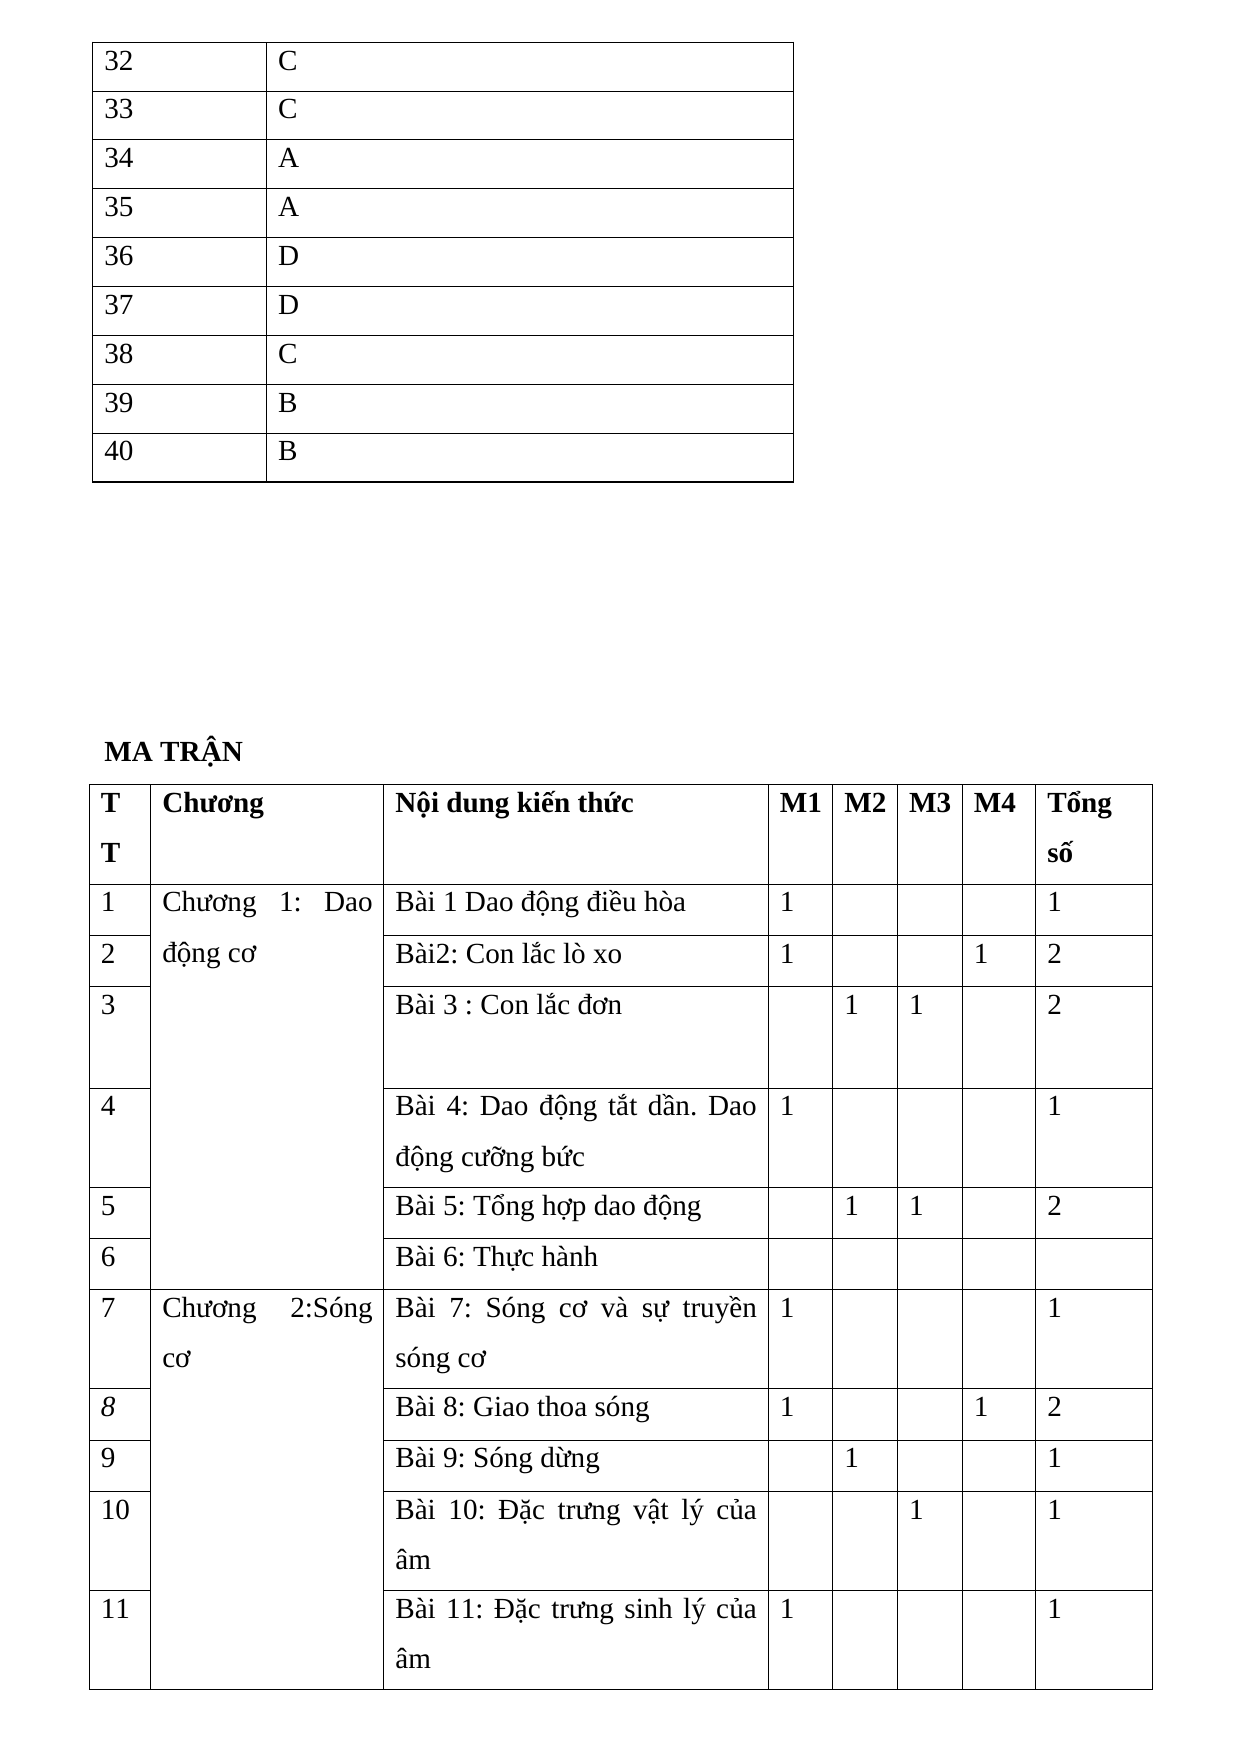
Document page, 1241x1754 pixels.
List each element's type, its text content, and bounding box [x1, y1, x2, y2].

table_cell 35 [93, 189, 266, 237]
table_cell 2 [1036, 936, 1152, 986]
table_cell 1 [898, 987, 962, 1087]
table_cell [963, 1290, 1035, 1388]
table_cell [898, 1441, 962, 1491]
table_cell Bài 10: Đặc trưng vật lý của âm [384, 1492, 768, 1590]
table_cell [769, 1188, 832, 1238]
table_cell 1 [769, 1389, 832, 1439]
table_cell Bài 9: Sóng dừng [384, 1441, 768, 1491]
table_cell 4 [90, 1089, 150, 1187]
table_cell [898, 1591, 962, 1689]
table_cell Bài2: Con lắc lò xo [384, 936, 768, 986]
table_cell Bài 7: Sóng cơ và sự truyền sóng cơ [384, 1290, 768, 1388]
table_cell B [267, 385, 793, 432]
table_cell 1 [1036, 1441, 1152, 1491]
table_cell 2 [1036, 987, 1152, 1087]
table_cell 1 [90, 885, 150, 935]
table_cell [833, 1492, 897, 1590]
table_cell 8 [90, 1389, 150, 1439]
table_cell D [267, 238, 793, 286]
table_cell [898, 936, 962, 986]
table_cell 36 [93, 238, 266, 286]
table_cell 10 [90, 1492, 150, 1590]
table_cell C [267, 92, 793, 139]
table_cell 32 [93, 43, 266, 91]
table_cell [769, 1441, 832, 1491]
table_cell Bài 1 Dao động điều hòa [384, 885, 768, 935]
table_cell Bài 3 : Con lắc đơn [384, 987, 768, 1087]
table_cell [833, 1290, 897, 1388]
table_cell [963, 1089, 1035, 1187]
table_cell Bài 5: Tổng hợp dao động [384, 1188, 768, 1238]
table_cell [833, 885, 897, 935]
table_cell 1 [1036, 885, 1152, 935]
table_cell 1 [1036, 1089, 1152, 1187]
table_cell 1 [963, 1389, 1035, 1439]
table_cell 1 [833, 1441, 897, 1491]
table_cell 1 [898, 1492, 962, 1590]
table_cell 2 [1036, 1389, 1152, 1439]
table_cell 6 [90, 1239, 150, 1289]
table_cell 5 [90, 1188, 150, 1238]
table_cell 1 [833, 1188, 897, 1238]
table_cell [833, 1239, 897, 1289]
table_cell [898, 1290, 962, 1388]
table_cell 38 [93, 336, 266, 384]
table_cell [963, 987, 1035, 1087]
table_cell Bài 6: Thực hành [384, 1239, 768, 1289]
table_cell 1 [898, 1188, 962, 1238]
table_cell 1 [769, 885, 832, 935]
table_cell 1 [963, 936, 1035, 986]
table_cell C [267, 43, 793, 91]
table_cell 33 [93, 92, 266, 139]
table_header M4 [963, 785, 1035, 883]
table_cell [898, 1239, 962, 1289]
table_cell 39 [93, 385, 266, 432]
table_cell [833, 936, 897, 986]
table_cell 2 [1036, 1188, 1152, 1238]
table_cell Bài 8: Giao thoa sóng [384, 1389, 768, 1439]
table_cell 11 [90, 1591, 150, 1689]
table_cell A [267, 140, 793, 188]
table_cell B [267, 434, 793, 481]
table_header Nội dung kiến thức [384, 785, 768, 883]
table_cell Chương 2:Sóng cơ [151, 1290, 383, 1689]
table_cell [963, 1239, 1035, 1289]
table_cell [963, 1188, 1035, 1238]
table_cell 1 [1036, 1591, 1152, 1689]
table_cell [769, 1239, 832, 1289]
table_cell 37 [93, 287, 266, 335]
table_cell A [267, 189, 793, 237]
table_cell [898, 1089, 962, 1187]
table_header M1 [769, 785, 832, 883]
table_cell [833, 1591, 897, 1689]
text MA TRẬN [104, 734, 1136, 767]
table_cell 2 [90, 936, 150, 986]
table_cell [769, 1492, 832, 1590]
table_cell 1 [769, 1591, 832, 1689]
table_cell [898, 1389, 962, 1439]
table_cell C [267, 336, 793, 384]
table_cell 1 [1036, 1290, 1152, 1388]
table_header Tổng số [1036, 785, 1152, 883]
table_cell 34 [93, 140, 266, 188]
table_cell [1036, 1239, 1152, 1289]
table_header M2 [833, 785, 897, 883]
table_cell [769, 987, 832, 1087]
table_cell 1 [1036, 1492, 1152, 1590]
table_cell 7 [90, 1290, 150, 1388]
table_cell D [267, 287, 793, 335]
table_cell Chương 1: Dao động cơ [151, 885, 383, 1289]
table_header TT [90, 785, 150, 883]
table_cell [833, 1089, 897, 1187]
table_header Chương [151, 785, 383, 883]
table_cell [963, 1591, 1035, 1689]
table_cell [898, 885, 962, 935]
table_cell 1 [769, 936, 832, 986]
table_cell 1 [833, 987, 897, 1087]
table_cell [963, 885, 1035, 935]
table_cell 9 [90, 1441, 150, 1491]
table_cell Bài 11: Đặc trưng sinh lý của âm [384, 1591, 768, 1689]
table_cell [963, 1492, 1035, 1590]
table_cell 1 [769, 1089, 832, 1187]
table_cell 40 [93, 434, 266, 481]
table_cell [963, 1441, 1035, 1491]
table_header M3 [898, 785, 962, 883]
table_cell Bài 4: Dao động tắt dần. Dao động cưỡng bức [384, 1089, 768, 1187]
table_cell [833, 1389, 897, 1439]
table_cell 3 [90, 987, 150, 1087]
table_cell 1 [769, 1290, 832, 1388]
